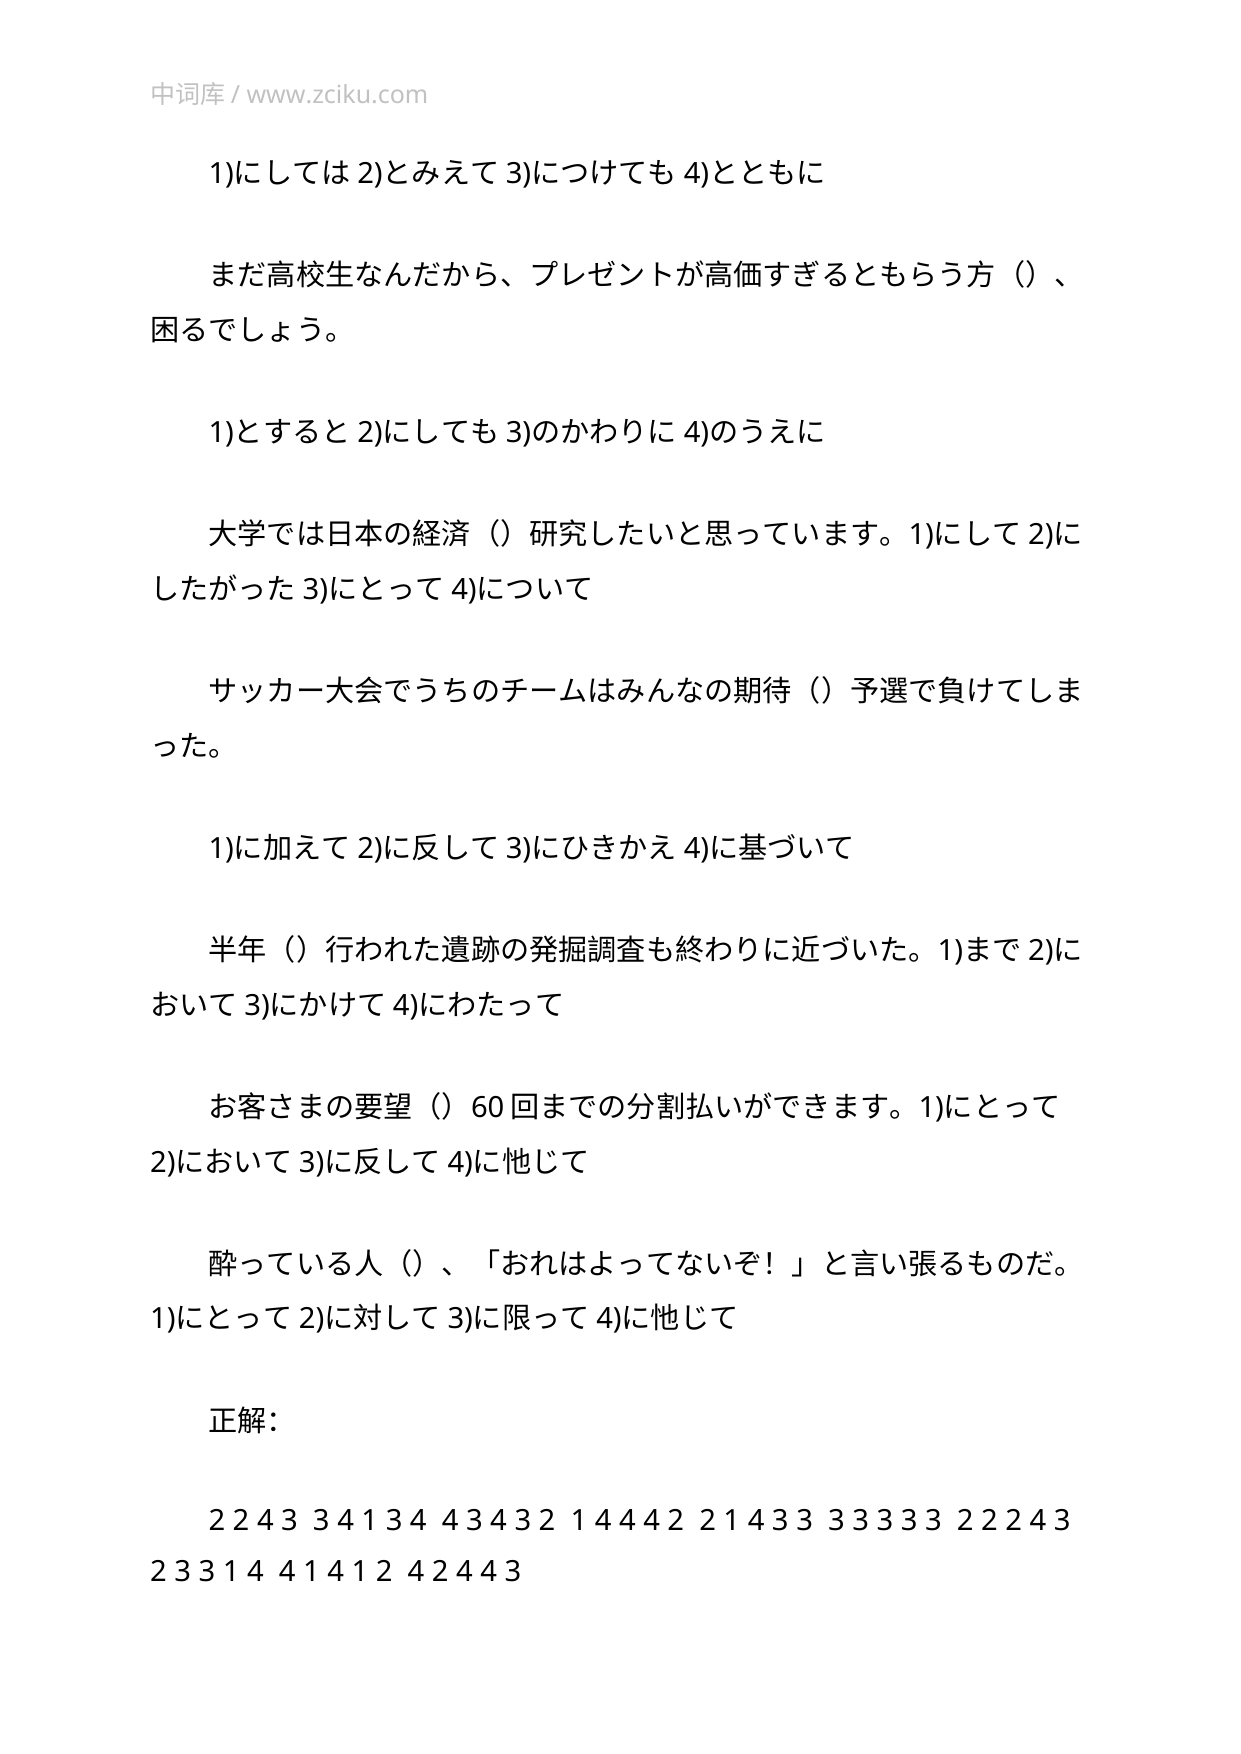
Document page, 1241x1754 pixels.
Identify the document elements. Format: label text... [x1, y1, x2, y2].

text 大学では日本の経済（）研究したいと思っています。1)にして 2)にしたがった 3)にとって 4)について [150, 511, 1090, 608]
text 酔っている人（）、「おれはよってないぞ！」と言い張るものだ。1)にとって 2)に対して 3)に限って 4)に忚じて [150, 1240, 1090, 1337]
text 半年（）行われた遺跡の発掘調査も終わりに近づいた。1)まで 2)において 3)にかけて 4)にわたって [150, 926, 1090, 1024]
text 1)に加えて 2)に反して 3)にひきかえ 4)に基づいて [150, 824, 1090, 867]
text 1)にしては 2)とみえて 3)につけても 4)とともに [150, 150, 1090, 192]
text サッカー大会でうちのチームはみんなの期待（）予選で負けてしまった。 [150, 668, 1090, 765]
text まだ高校生なんだから、プレゼントが高価すぎるともらう方（）、困るでしょう。 [150, 252, 1090, 349]
text 1)とすると 2)にしても 3)のかわりに 4)のうえに [150, 409, 1090, 451]
text 正解： [150, 1397, 1090, 1439]
text お客さまの要望（）60回までの分割払いができます。1)にとって 2)において 3)に反して 4)に忚じて [150, 1083, 1090, 1181]
text 2 2 4 3 3 4 1 3 4 4 3 4 3 2 1 4 4 4 2 2 1 4 3 3 3 3 3 3 3 2 2 2 4 3 2 3 3 1 4 4 1 4 1 2 4 2 4 4 3 [150, 1499, 1090, 1590]
